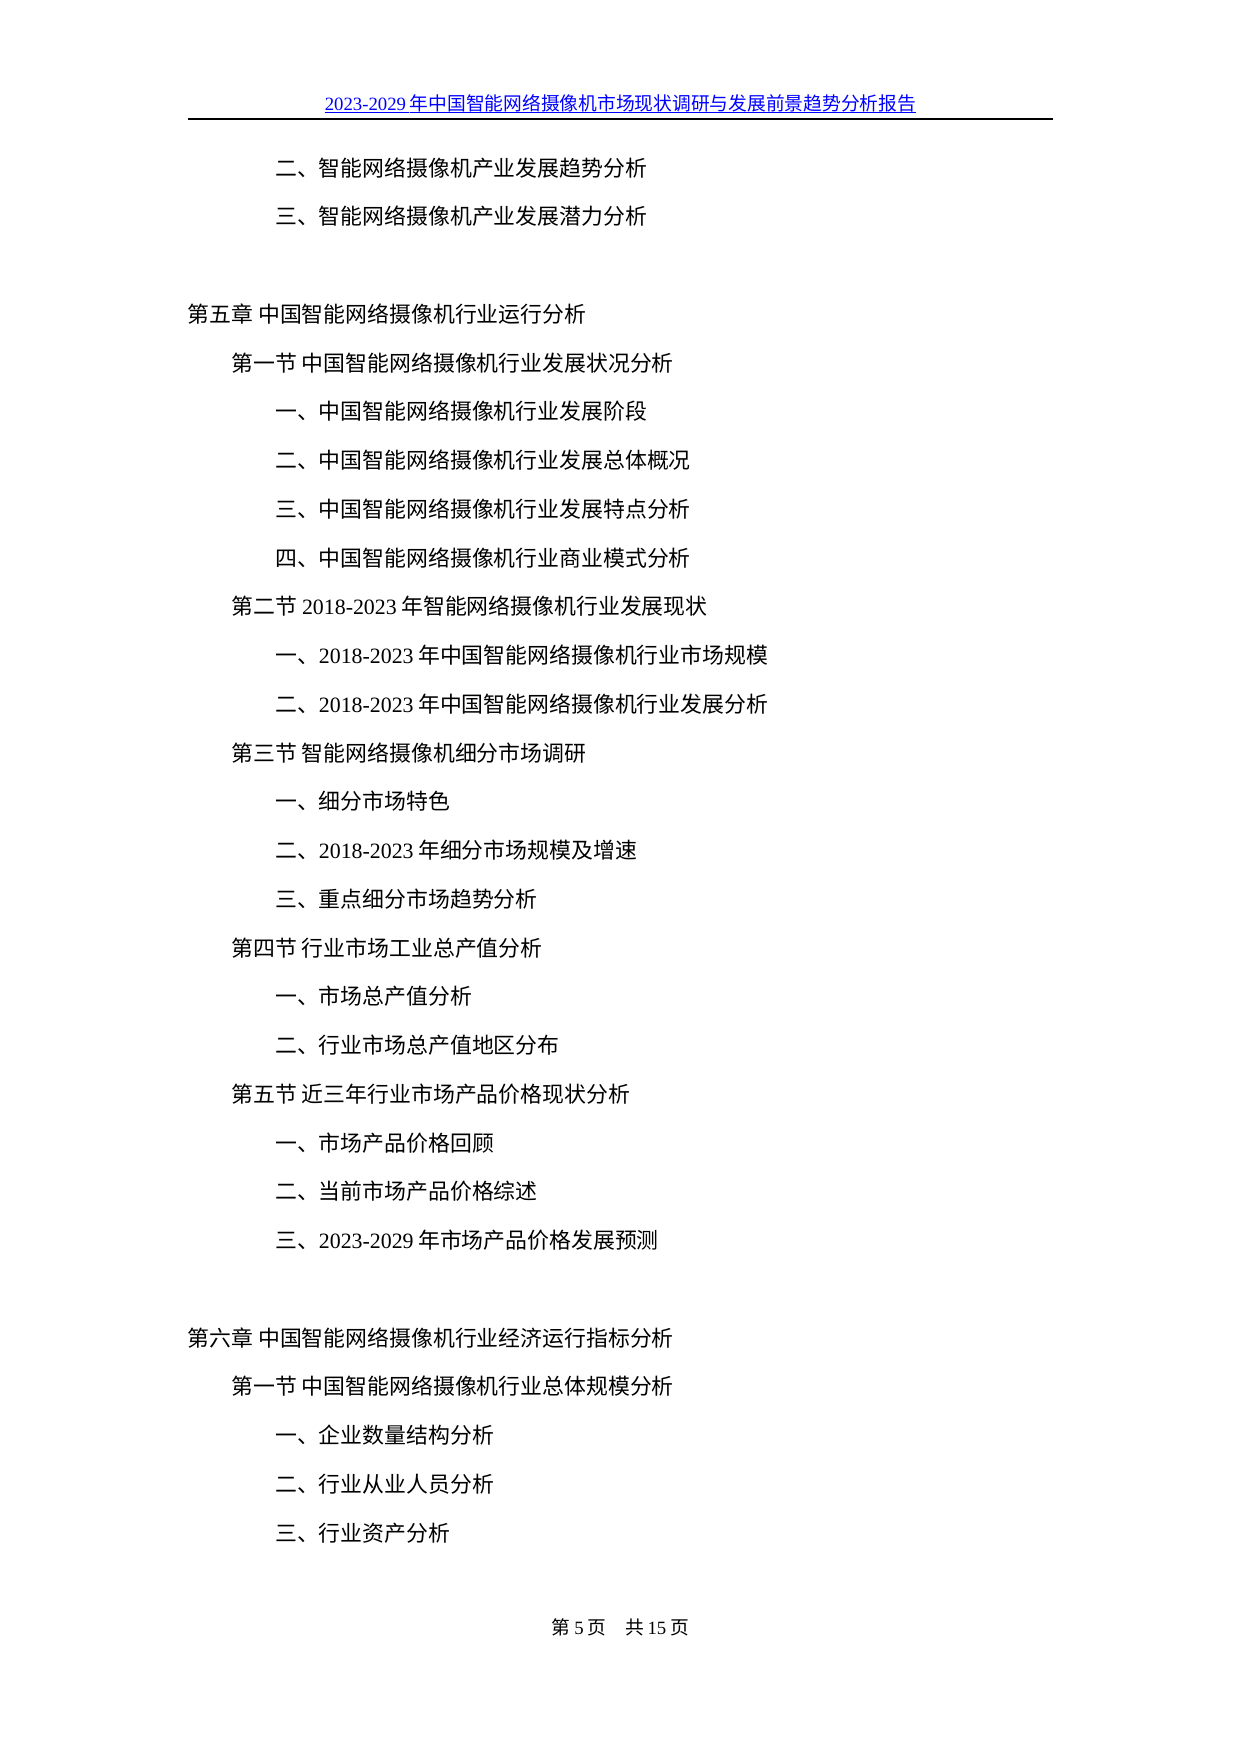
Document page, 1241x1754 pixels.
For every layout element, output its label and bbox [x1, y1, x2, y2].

text [187, 150, 1053, 1548]
